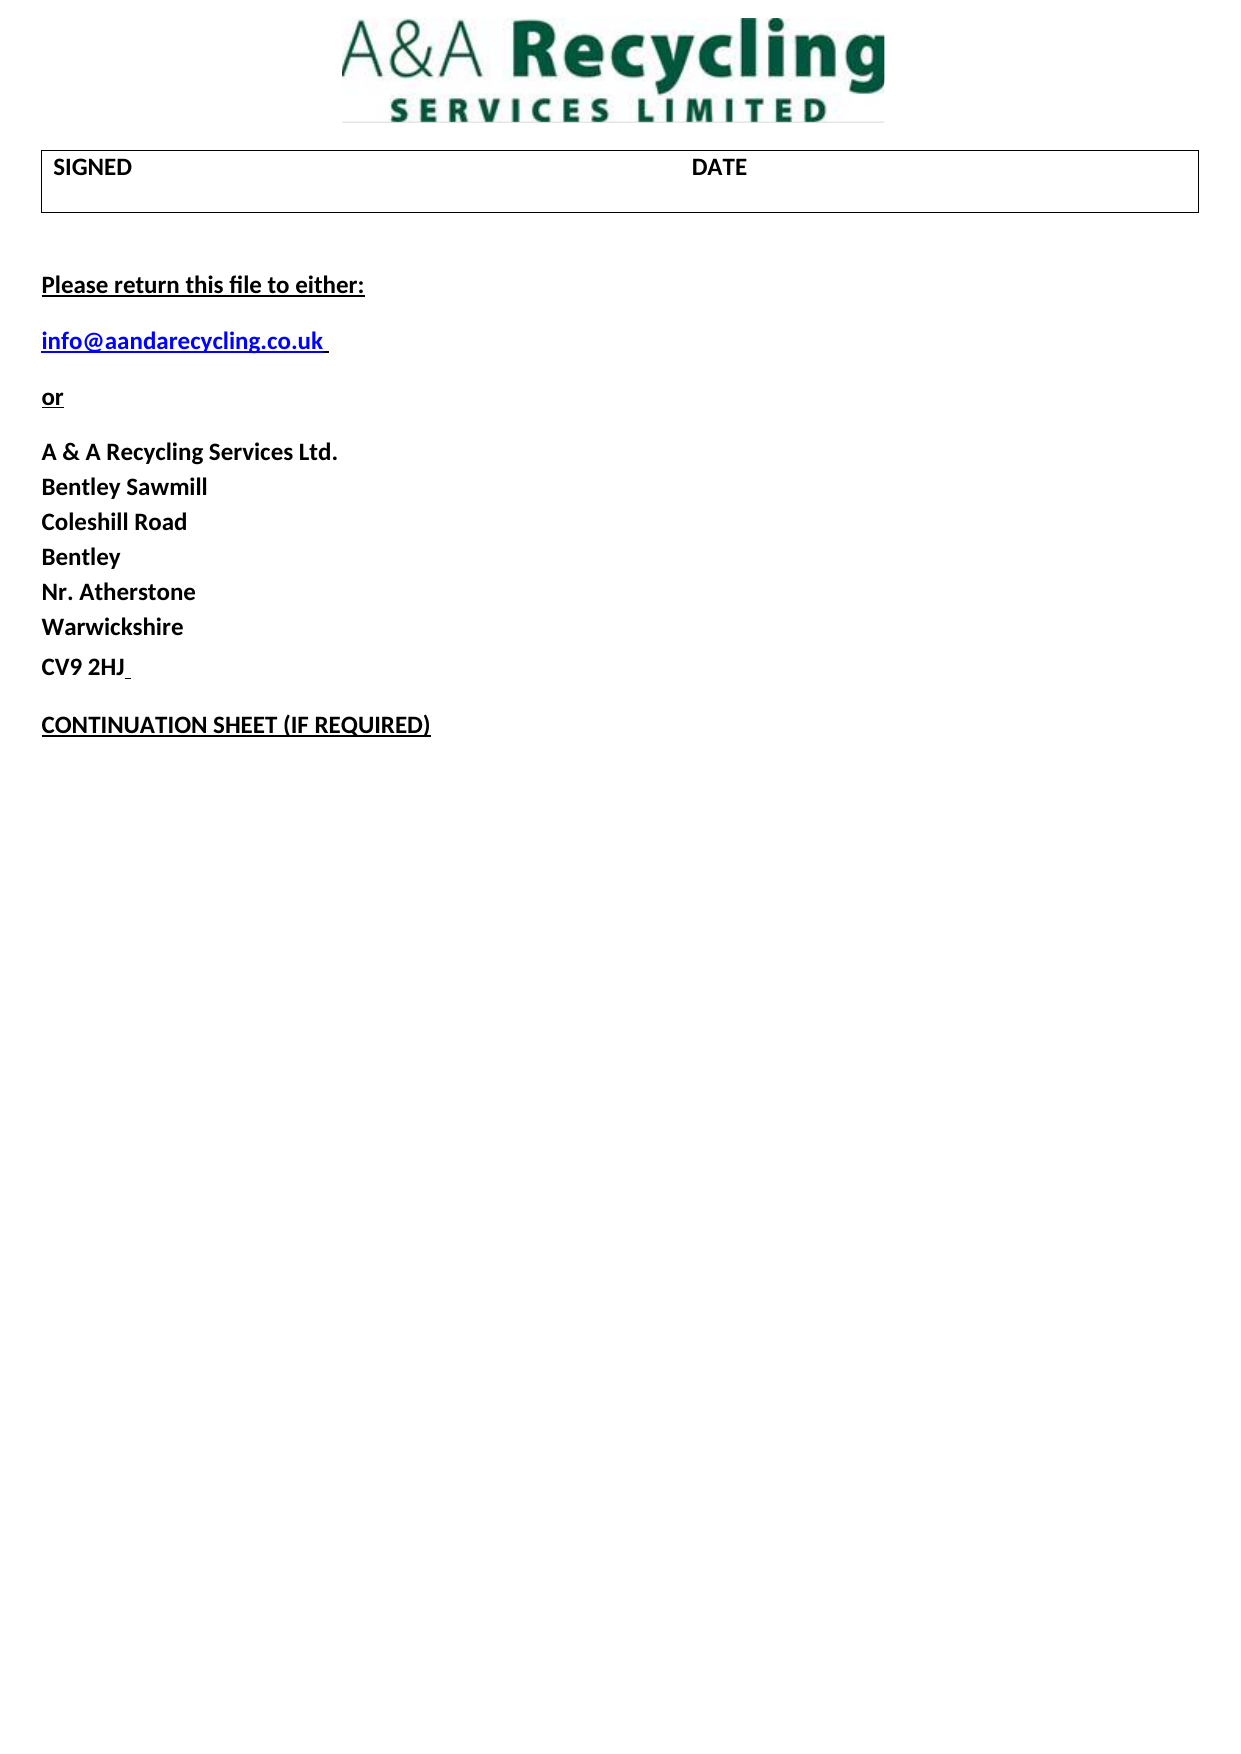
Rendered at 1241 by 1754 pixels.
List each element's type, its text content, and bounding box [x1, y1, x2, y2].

text CONTINUATION SHEET (IF REQUIRED) [41, 709, 1199, 739]
text A & A Recycling Services Ltd. Bentley Sawmill Coleshill Road Bentley Nr. Atherstone Warwickshire CV9 2HJ [41, 436, 1199, 683]
picture [340, 18, 885, 122]
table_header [42, 151, 1198, 212]
text Please return this file to either: [41, 269, 1199, 299]
text or [41, 381, 1199, 411]
text info@aandarecycling.co.uk [41, 325, 1199, 355]
